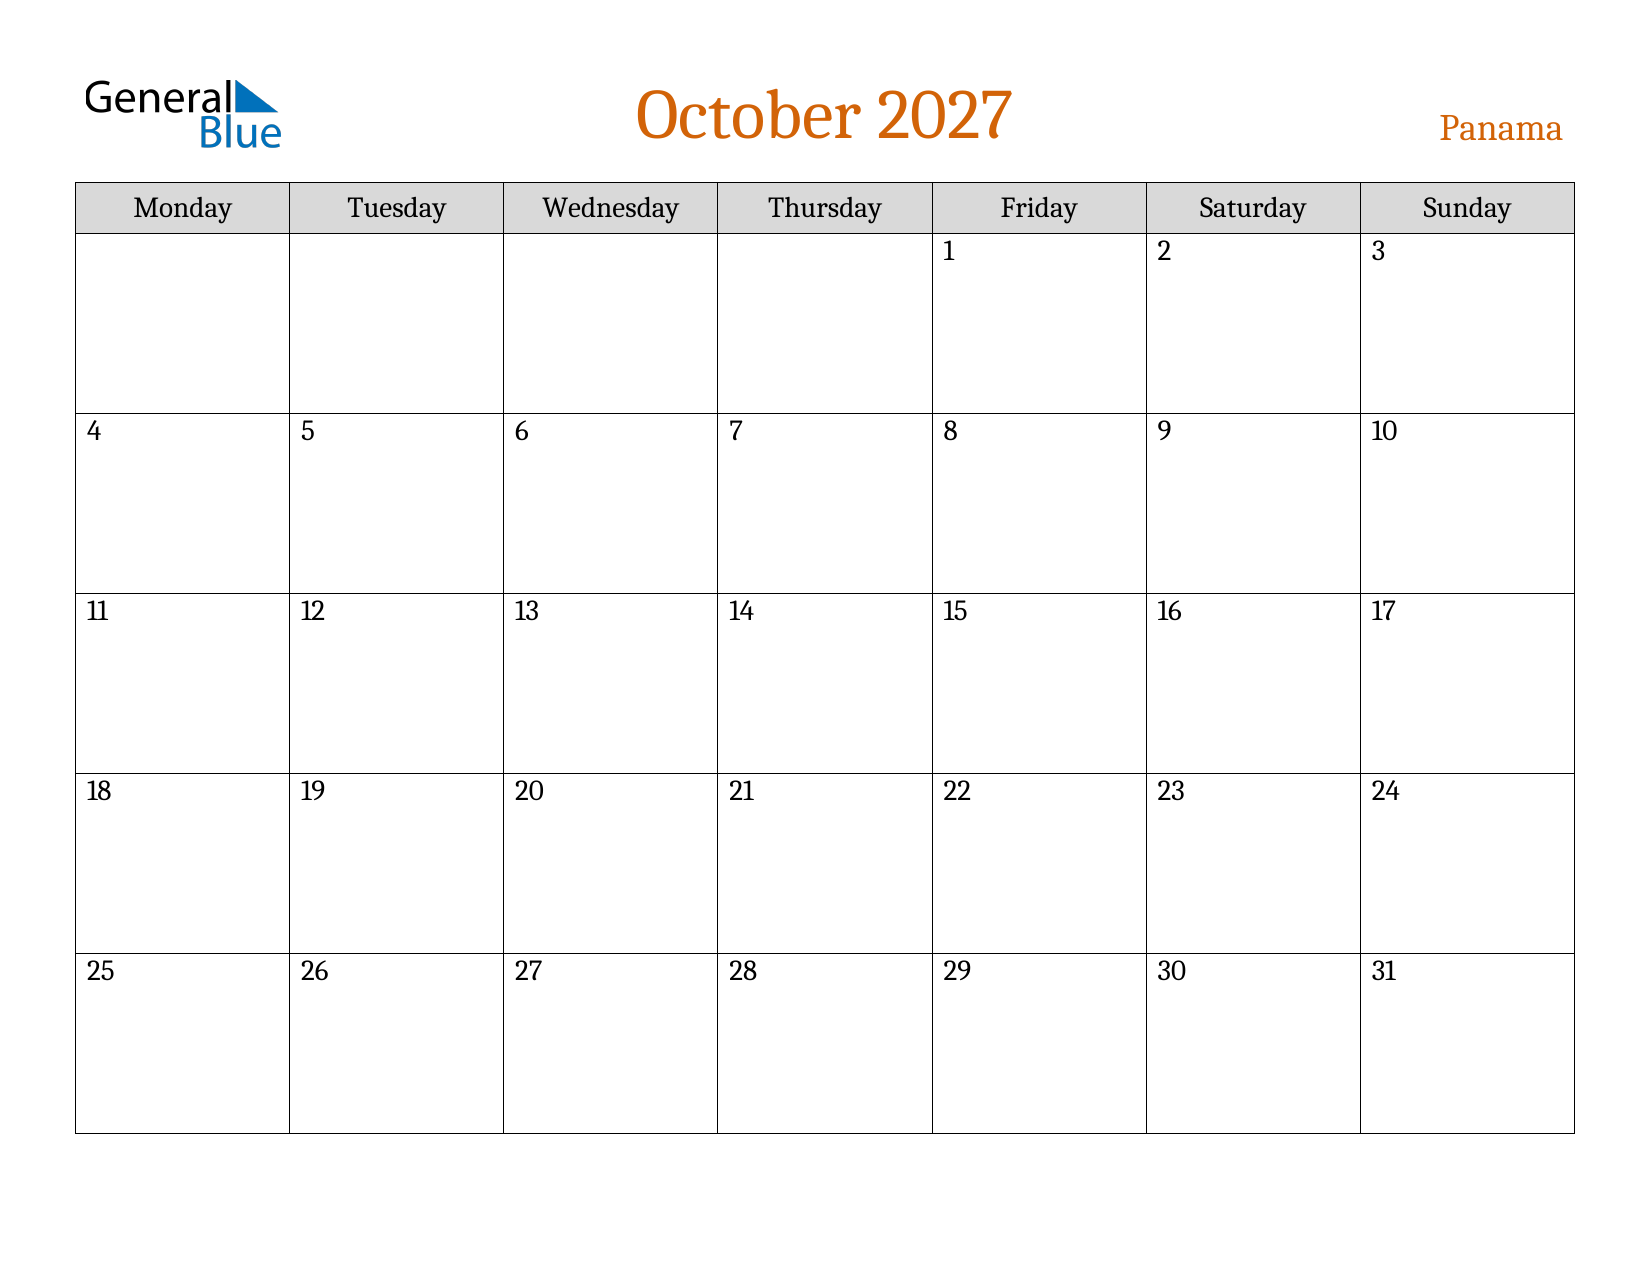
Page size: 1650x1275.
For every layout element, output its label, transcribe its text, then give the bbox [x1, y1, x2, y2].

table_cell 11 [76, 594, 289, 630]
table_cell 27 [504, 954, 717, 990]
table_cell [76, 270, 289, 413]
table_cell [1361, 990, 1574, 1133]
table_cell [1361, 450, 1574, 593]
table_cell [290, 450, 503, 593]
table_cell [290, 990, 503, 1133]
table_cell 13 [504, 594, 717, 630]
table_cell [504, 630, 717, 773]
table_cell 5 [290, 414, 503, 450]
table_cell 23 [1147, 774, 1360, 810]
table_cell [290, 234, 503, 270]
table_cell [504, 990, 717, 1133]
table_cell [933, 270, 1146, 413]
table_cell 21 [718, 774, 932, 810]
table_cell 14 [718, 594, 932, 630]
table_cell [1361, 270, 1574, 413]
table_cell [933, 810, 1146, 953]
table_cell 20 [504, 774, 717, 810]
table_cell [504, 450, 717, 593]
table_cell [718, 630, 932, 773]
table_cell [76, 450, 289, 593]
table_cell [504, 234, 717, 270]
table_cell [290, 630, 503, 773]
table_cell Tuesday [290, 183, 503, 233]
table_cell [718, 234, 932, 270]
table_cell [1147, 990, 1360, 1133]
table_cell [504, 270, 717, 413]
table_cell 12 [290, 594, 503, 630]
table_cell 19 [290, 774, 503, 810]
table_cell [718, 270, 932, 413]
table_cell [76, 630, 289, 773]
table_cell 9 [1147, 414, 1360, 450]
table_cell 7 [718, 414, 932, 450]
table_cell [76, 234, 289, 270]
table_cell [933, 990, 1146, 1133]
table_cell [290, 270, 503, 413]
table_cell Saturday [1147, 183, 1360, 233]
table_header [76, 75, 503, 182]
table_cell 29 [933, 954, 1146, 990]
table_cell 8 [933, 414, 1146, 450]
table_cell 24 [1361, 774, 1574, 810]
table_cell [1147, 810, 1360, 953]
table_cell 1 [933, 234, 1146, 270]
table_cell 18 [76, 774, 289, 810]
table_cell [933, 450, 1146, 593]
table_cell 22 [933, 774, 1146, 810]
picture [86, 80, 281, 148]
table_cell [76, 990, 289, 1133]
table_cell 3 [1361, 234, 1574, 270]
table_cell 6 [504, 414, 717, 450]
table_cell [1147, 270, 1360, 413]
table_cell [718, 990, 932, 1133]
table_cell 30 [1147, 954, 1360, 990]
table_cell [290, 810, 503, 953]
table_cell 10 [1361, 414, 1574, 450]
table_cell 26 [290, 954, 503, 990]
table_header October 2027 [504, 75, 1146, 182]
table_cell 2 [1147, 234, 1360, 270]
table_cell [718, 450, 932, 593]
table_cell 28 [718, 954, 932, 990]
table_cell [1361, 810, 1574, 953]
table_cell [718, 810, 932, 953]
table_cell 4 [76, 414, 289, 450]
table_cell [1147, 450, 1360, 593]
table_cell 16 [1147, 594, 1360, 630]
table_cell 15 [933, 594, 1146, 630]
table_cell Thursday [718, 183, 932, 233]
table_cell Monday [76, 183, 289, 233]
table_cell Wednesday [504, 183, 717, 233]
table_cell [1147, 630, 1360, 773]
table_cell 31 [1361, 954, 1574, 990]
table_cell 25 [76, 954, 289, 990]
table_cell [933, 630, 1146, 773]
table_cell [504, 810, 717, 953]
table_cell [1361, 630, 1574, 773]
table_cell Friday [933, 183, 1146, 233]
table_header Panama [1146, 75, 1574, 182]
table_cell Sunday [1361, 183, 1574, 233]
table_cell [76, 810, 289, 953]
table_cell 17 [1361, 594, 1574, 630]
